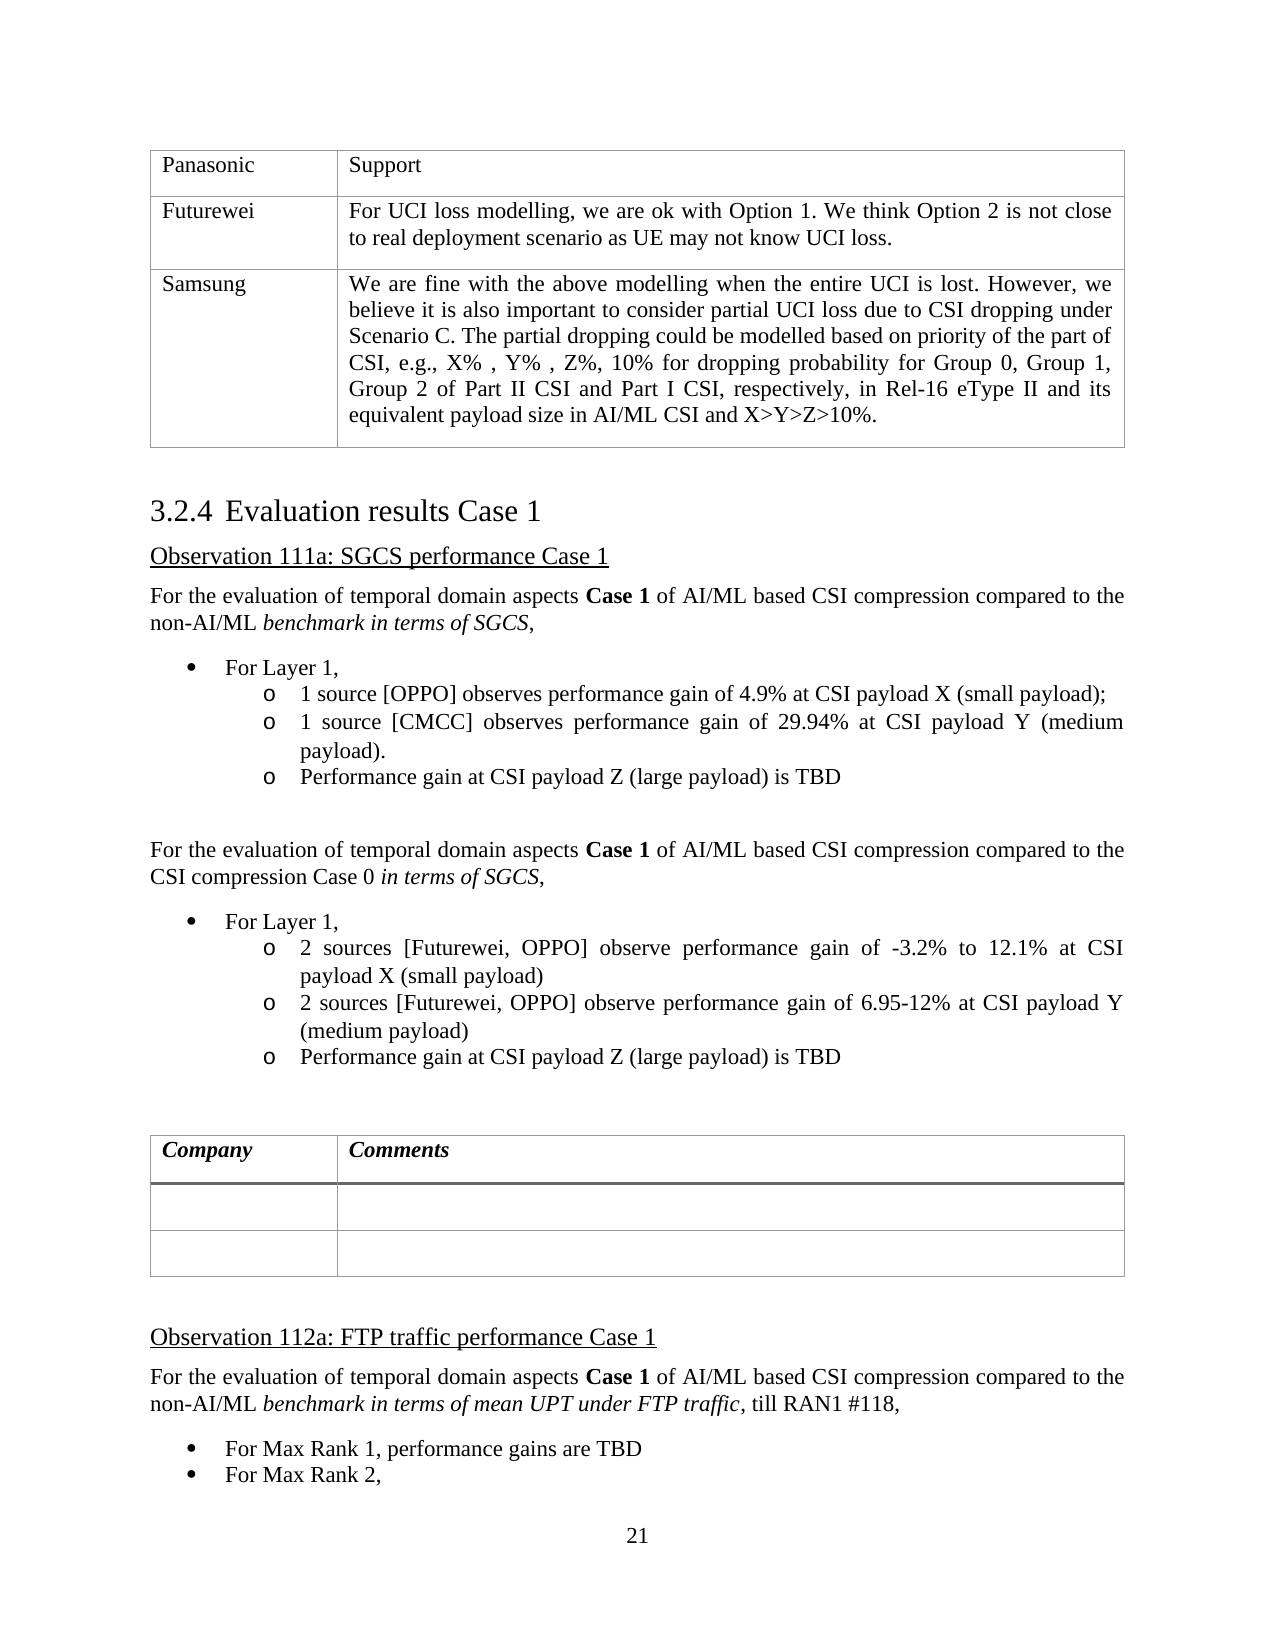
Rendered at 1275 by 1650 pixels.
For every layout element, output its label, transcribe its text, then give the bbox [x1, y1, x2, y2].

list For Max Rank 2, [187, 1461, 1125, 1487]
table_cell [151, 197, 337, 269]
text Observation 111a: SGCS performance Case 1 [150, 541, 1125, 570]
list 1 source [CMCC] observes performance gain of 29.94% at CSI payload Y (medium payload). [262, 708, 1125, 763]
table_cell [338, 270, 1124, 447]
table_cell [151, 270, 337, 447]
text Observation 112a: FTP traffic performance Case 1 [150, 1322, 1125, 1351]
list For Max Rank 1, performance gains are TBD [187, 1435, 1125, 1461]
list Performance gain at CSI payload Z (large payload) is TBD [262, 763, 1125, 791]
text For the evaluation of temporal domain aspects Case 1 of AI/ML based CSI compression compared to the CSI compression Case 0 in terms of SGCS, [150, 836, 1125, 889]
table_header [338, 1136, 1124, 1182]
text For the evaluation of temporal domain aspects Case 1 of AI/ML based CSI compression compared to the non-AI/ML benchmark in terms of mean UPT under FTP traffic, till RAN1 #118, [150, 1363, 1125, 1416]
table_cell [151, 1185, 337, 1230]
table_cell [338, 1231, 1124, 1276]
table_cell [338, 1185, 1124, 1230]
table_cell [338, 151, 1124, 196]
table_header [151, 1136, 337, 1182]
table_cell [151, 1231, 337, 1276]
text For the evaluation of temporal domain aspects Case 1 of AI/ML based CSI compression compared to the non-AI/ML benchmark in terms of SGCS, [150, 582, 1125, 635]
list Performance gain at CSI payload Z (large payload) is TBD [262, 1043, 1125, 1072]
list 2 sources [Futurewei, OPPO] observe performance gain of -3.2% to 12.1% at CSI payload X (small payload) [262, 934, 1125, 989]
list 2 sources [Futurewei, OPPO] observe performance gain of 6.95-12% at CSI payload Y (medium payload) [262, 989, 1125, 1043]
list 1 source [OPPO] observes performance gain of 4.9% at CSI payload X (small payload); [262, 680, 1125, 708]
subtitle Evaluation results Case 1 [150, 493, 1125, 529]
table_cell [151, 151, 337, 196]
list For Layer 1, [187, 654, 1125, 680]
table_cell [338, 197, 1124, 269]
list For Layer 1, [187, 908, 1125, 934]
